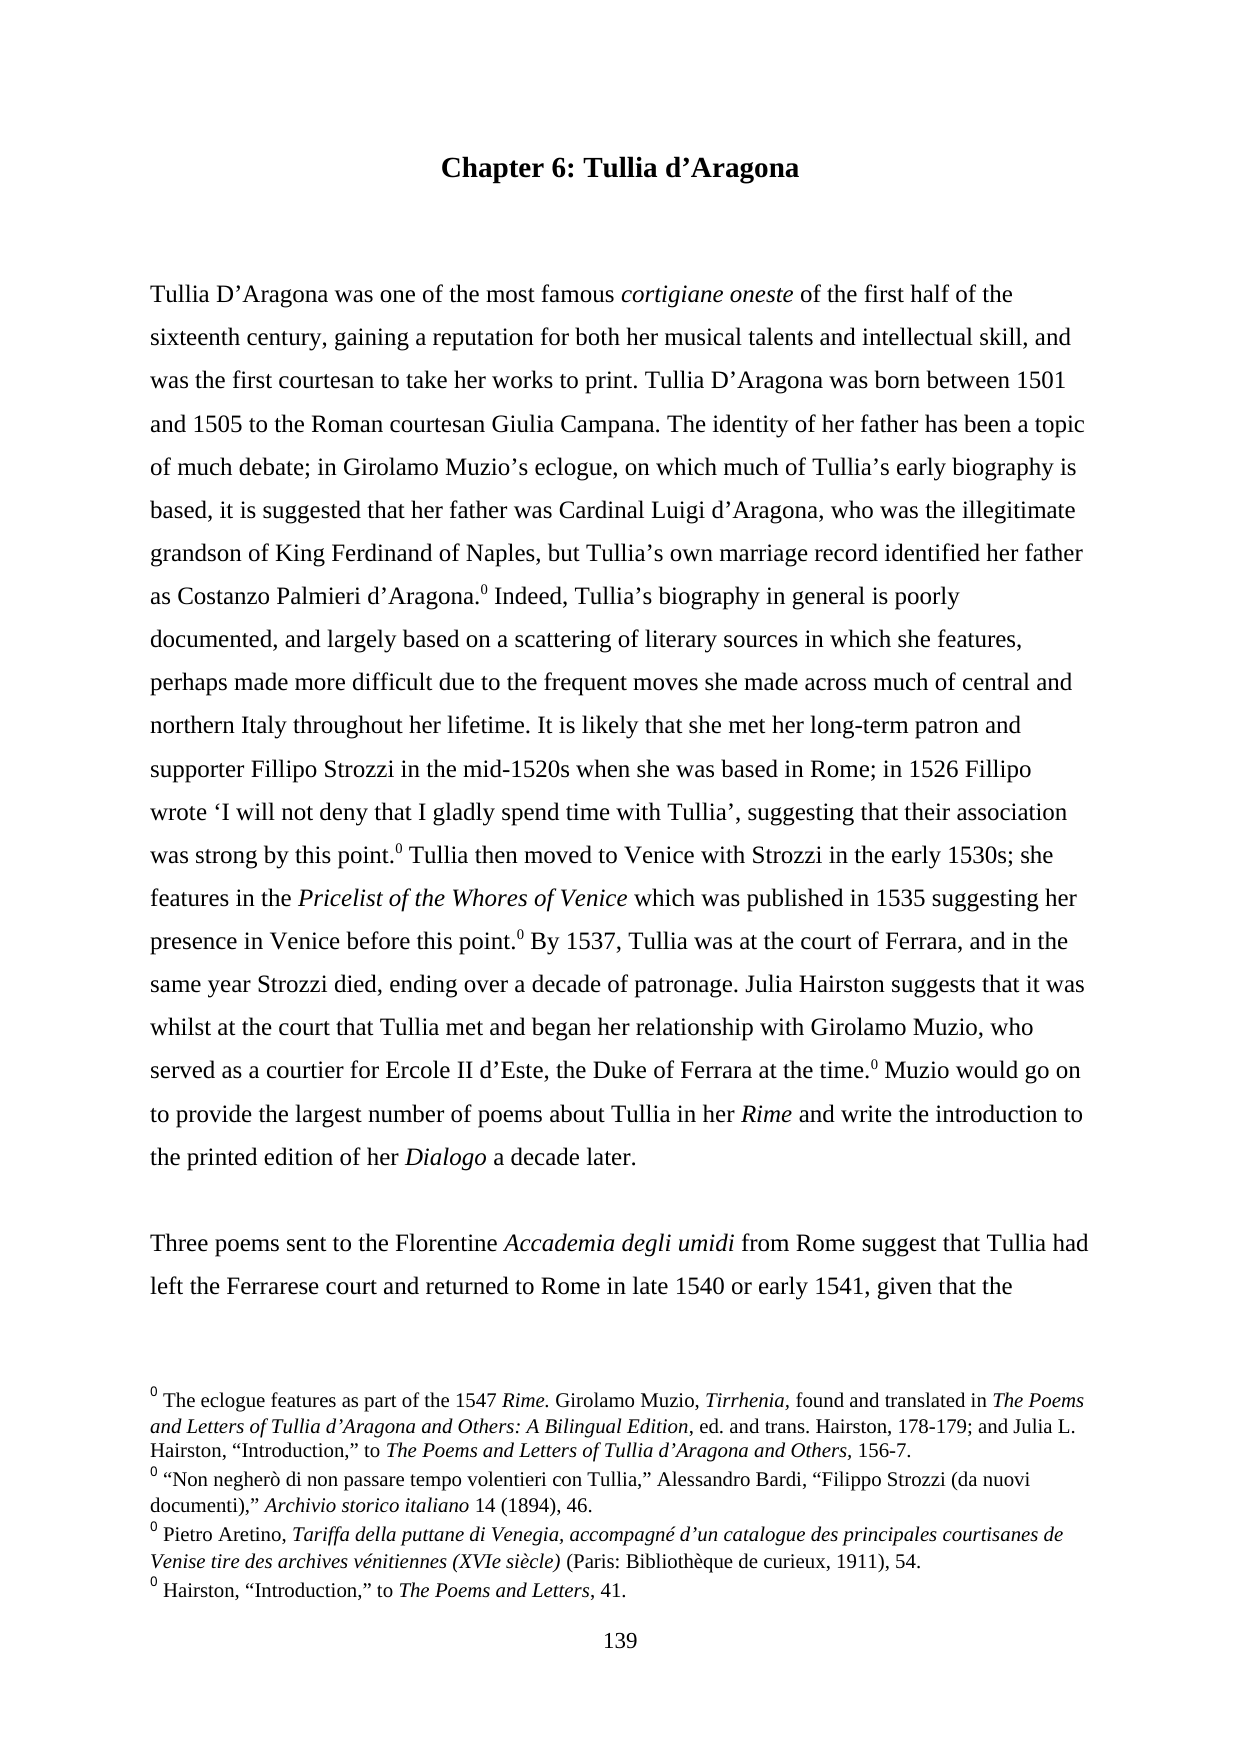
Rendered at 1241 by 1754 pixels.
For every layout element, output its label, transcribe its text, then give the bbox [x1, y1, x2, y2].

text Tullia D’Aragona was one of the most famous cortigiane oneste of the first half of the sixteenth century, gaining a reputation for both her musical talents and intellectual skill, and was the first courtesan to take her works to print. Tullia D’Aragona was born between 1501 and 1505 to the Roman courtesan Giulia Campana. The identity of her father has been a topic of much debate; in Girolamo Muzio’s eclogue, on which much of Tullia’s early biography is based, it is suggested that her father was Cardinal Luigi d’Aragona, who was the illegitimate grandson of King Ferdinand of Naples, but Tullia’s own marriage record identified her father as Costanzo Palmieri d’Aragona. Indeed, Tullia’s biography in general is poorly documented, and largely based on a scattering of literary sources in which she features, perhaps made more difficult due to the frequent moves she made across much of central and northern Italy throughout her lifetime. It is likely that she met her long-term patron and supporter Fillipo Strozzi in the mid-1520s when she was based in Rome; in 1526 Fillipo wrote ‘I will not deny that I gladly spend time with Tullia’, suggesting that their association was strong by this point. Tullia then moved to Venice with Strozzi in the early 1530s; she features in the Pricelist of the Whores of Venice which was published in 1535 suggesting her presence in Venice before this point. By 1537, Tullia was at the court of Ferrara, and in the same year Strozzi died, ending over a decade of patronage. Julia Hairston suggests that it was whilst at the court that Tullia met and began her relationship with Girolamo Muzio, who served as a courtier for Ercole II d’Este, the Duke of Ferrara at the time. Muzio would go on to provide the largest number of poems about Tullia in her Rime and write the introduction to the printed edition of her Dialogo a decade later. [150, 279, 1090, 1171]
text Chapter 6: Tullia d’Aragona [150, 150, 1090, 183]
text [150, 1228, 1090, 1300]
